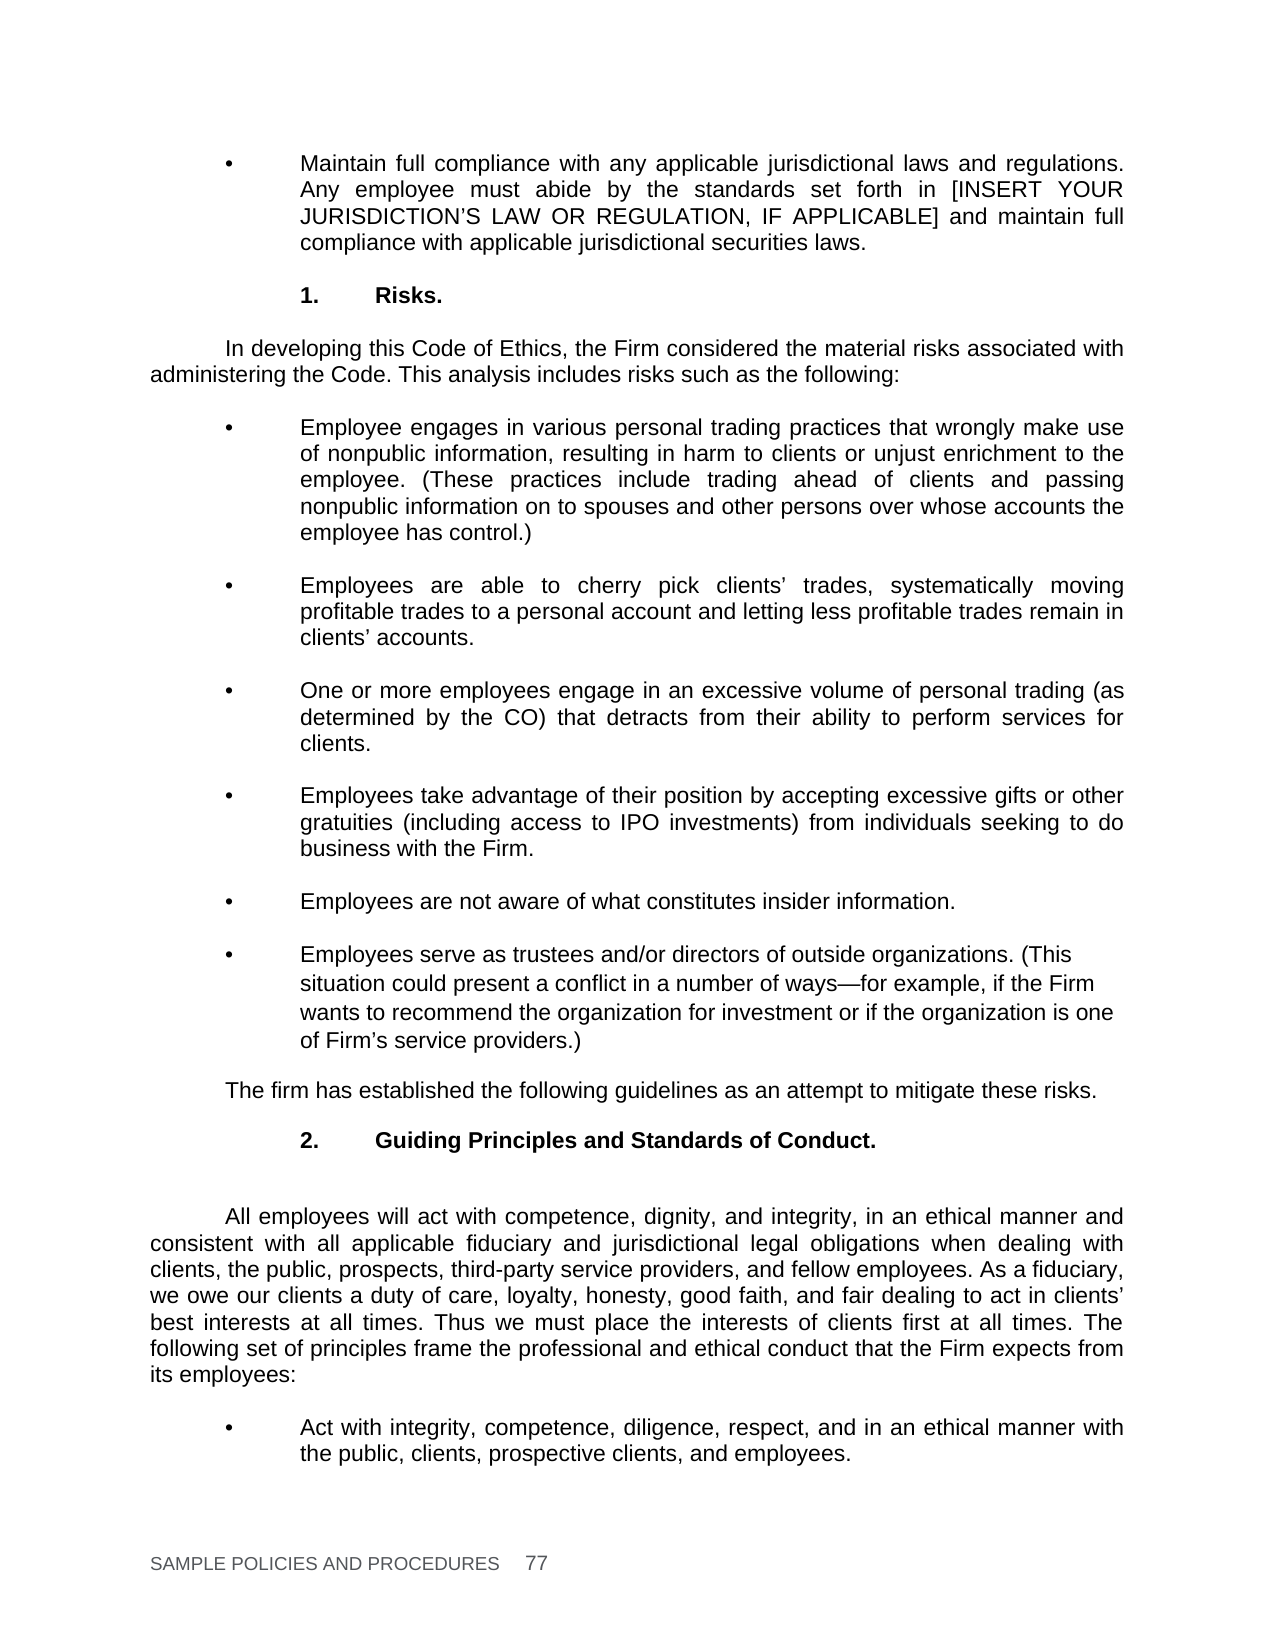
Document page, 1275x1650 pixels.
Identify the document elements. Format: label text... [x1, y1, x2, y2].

text All employees will act with competence, dignity, and integrity, in an ethical manner and consistent with all applicable fiduciary and jurisdictional legal obligations when dealing with clients, the public, prospects, third-party service providers, and fellow employees. As a fiduciary, we owe our clients a duty of care, loyalty, honesty, good faith, and fair dealing to act in clients’ best interests at all times. Thus we must place the interests of clients first at all times. The following set of principles frame the professional and ethical conduct that the Firm expects from its employees: [150, 1203, 1125, 1388]
text • Employees are not aware of what constitutes insider information. [225, 888, 1125, 914]
text • Employee engages in various personal trading practices that wrongly make use of nonpublic information, resulting in harm to clients or unjust enrichment to the employee. (These practices include trading ahead of clients and passing nonpublic information on to spouses and other persons over whose accounts the employee has control.) [225, 413, 1125, 545]
text • Employees are able to cherry pick clients’ trades, systematically moving profitable trades to a personal account and letting less profitable trades remain in clients’ accounts. [225, 572, 1125, 651]
text • Employees serve as trustees and/or directors of outside organizations. (This situation could present a conflict in a number of ways—for example, if the Firm wants to recommend the organization for investment or if the organization is one of Firm’s service providers.) [225, 941, 1125, 1054]
text 2. Guiding Principles and Standards of Conduct. [300, 1127, 1125, 1153]
text • One or more employees engage in an excessive volume of personal trading (as determined by the CO) that detracts from their ability to perform services for clients. [225, 677, 1125, 756]
text • Act with integrity, competence, diligence, respect, and in an ethical manner with the public, clients, prospective clients, and employees. [225, 1414, 1125, 1467]
text The firm has established the following guidelines as an attempt to mitigate these risks. [150, 1077, 1125, 1104]
text In developing this Code of Ethics, the Firm considered the material risks associated with administering the Code. This analysis includes risks such as the following: [150, 334, 1125, 387]
list Risks. [300, 282, 1125, 308]
text • Employees take advantage of their position by accepting excessive gifts or other gratuities (including access to IPO investments) from individuals seeking to do business with the Firm. [225, 782, 1125, 862]
text • Maintain full compliance with any applicable jurisdictional laws and regulations. Any employee must abide by the standards set forth in [INSERT YOUR JURISDICTION’S LAW OR REGULATION, IF APPLICABLE] and maintain full compliance with applicable jurisdictional securities laws. [225, 150, 1125, 255]
